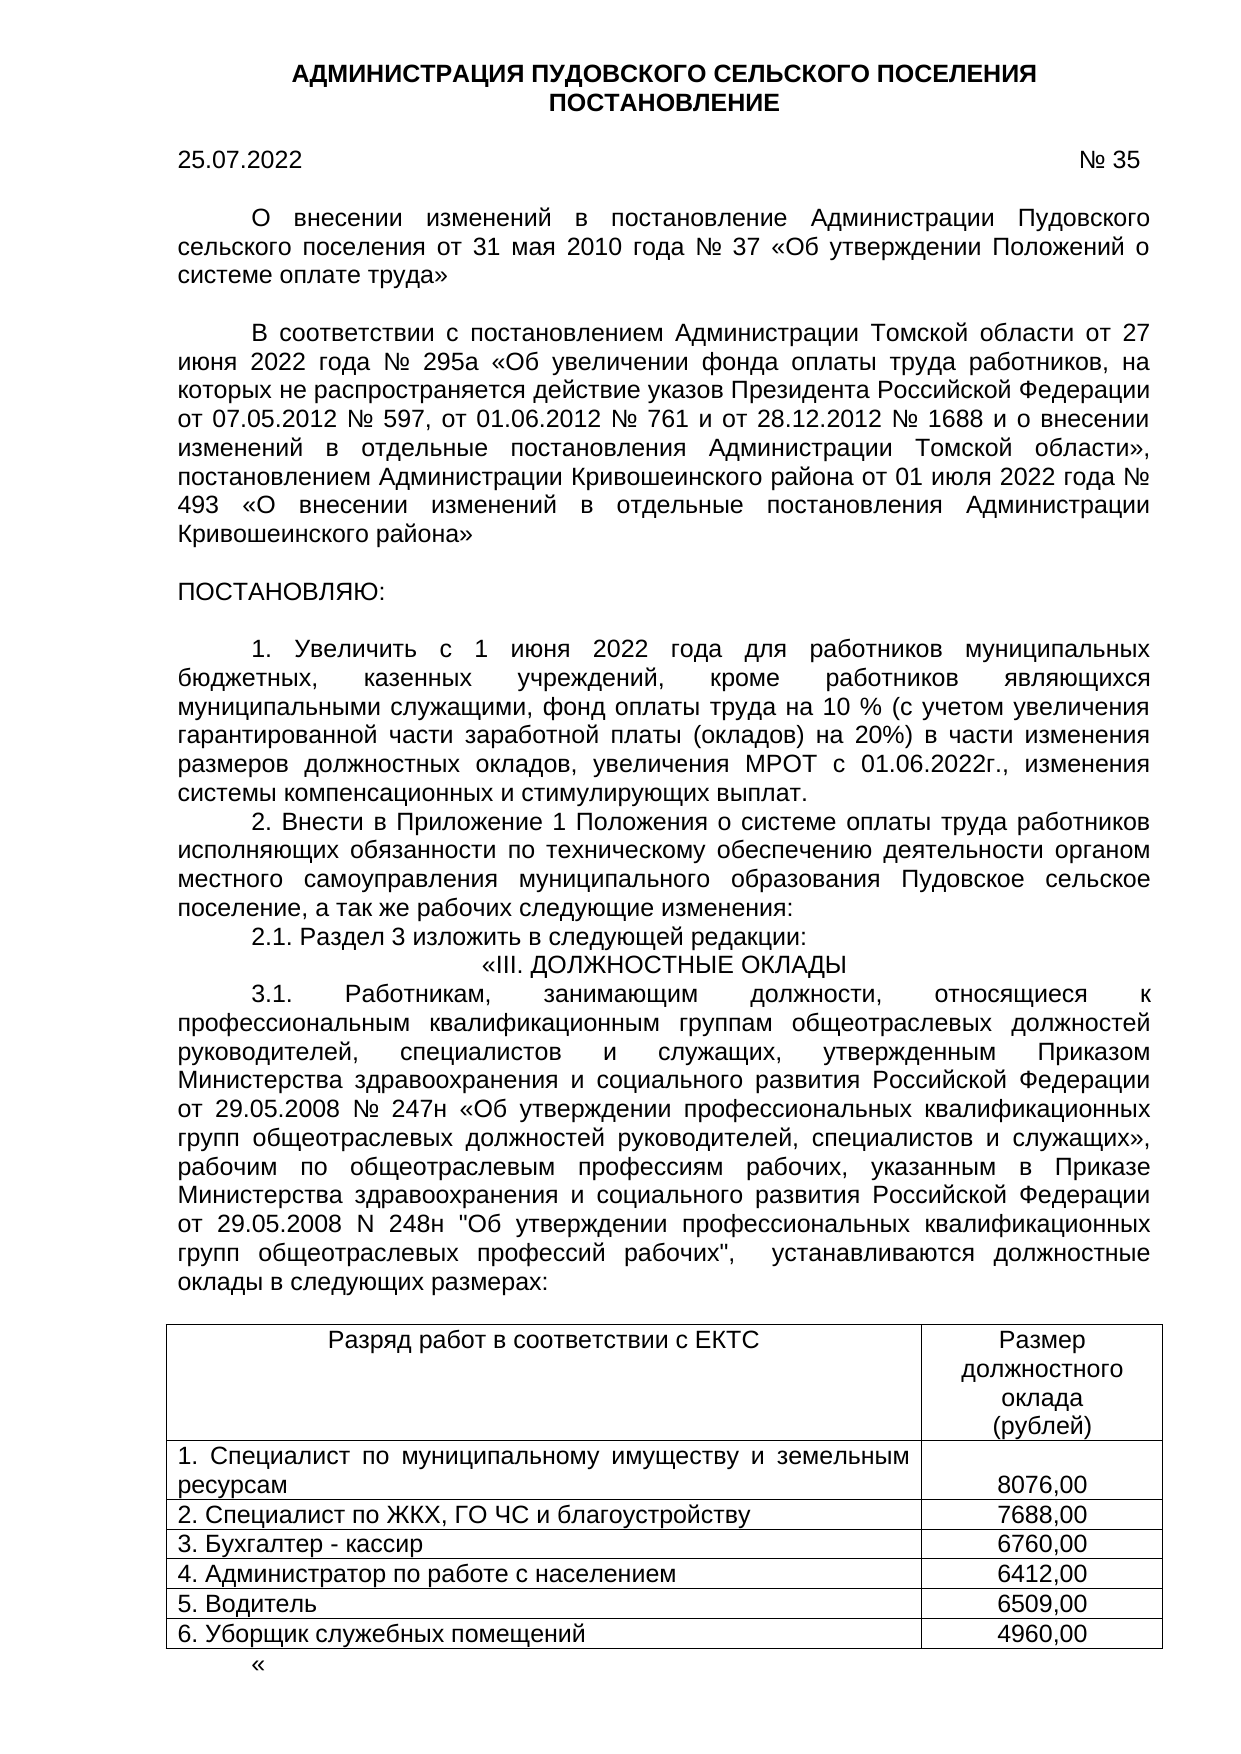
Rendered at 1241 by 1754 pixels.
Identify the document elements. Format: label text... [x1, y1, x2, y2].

text АДМИНИСТРАЦИЯ ПУДОВСКОГО СЕЛЬСКОГО ПОСЕЛЕНИЯ [177, 59, 1152, 88]
text ПОСТАНОВЛЕНИЕ [177, 88, 1152, 117]
table_cell 2. Специалист по ЖКХ, ГО ЧС и благоустройству [167, 1500, 921, 1528]
table_cell 6412,00 [922, 1559, 1162, 1588]
text ПОСТАНОВЛЯЮ: [177, 577, 1152, 605]
text О внесении изменений в постановление Администрации Пудовского сельского поселения от 31 мая 2010 года № 37 «Об утверждении Положений о системе оплате труда» [177, 203, 1152, 289]
table_header Разряд работ в соответствии с ЕКТС [167, 1325, 921, 1440]
table_cell 6. Уборщик служебных помещений [167, 1619, 921, 1648]
text 2.1. Раздел 3 изложить в следующей редакции: [177, 922, 1152, 950]
table_cell 4. Администратор по работе с населением [167, 1559, 921, 1588]
text 25.07.2022 № 35 [177, 145, 1152, 174]
text «III. ДОЛЖНОСТНЫЕ ОКЛАДЫ [177, 950, 1152, 979]
text « [177, 1649, 1152, 1677]
text 2. Внести в Приложение 1 Положения о системе оплаты труда работников исполняющих обязанности по техническому обеспечению деятельности органом местного самоуправления муниципального образования Пудовское сельское поселение, а так же рабочих следующие изменения: [177, 807, 1152, 922]
table_cell 4960,00 [922, 1619, 1162, 1648]
table_header Размер должностного оклада (рублей) [922, 1325, 1162, 1440]
table_cell 8076,00 [922, 1441, 1162, 1499]
table_cell 7688,00 [922, 1500, 1162, 1528]
text 3.1. Работникам, занимающим должности, относящиеся к профессиональным квалификационным группам общеотраслевых должностей руководителей, специалистов и служащих, утвержденным Приказом Министерства здравоохранения и социального развития Российской Федерации от 29.05.2008 № 247н «Об утверждении профессиональных квалификационных групп общеотраслевых должностей руководителей, специалистов и служащих», рабочим по общеотраслевым профессиям рабочих, указанным в Приказе Министерства здравоохранения и социального развития Российской Федерации от 29.05.2008 N 248н "Об утверждении профессиональных квалификационных групп общеотраслевых профессий рабочих", устанавливаются должностные оклады в следующих размерах: [177, 979, 1152, 1295]
table_cell 5. Водитель [167, 1589, 921, 1618]
table_cell 1. Специалист по муниципальному имуществу и земельным ресурсам [167, 1441, 921, 1499]
table_cell 6509,00 [922, 1589, 1162, 1618]
text 1. Увеличить с 1 июня 2022 года для работников муниципальных бюджетных, казенных учреждений, кроме работников являющихся муниципальными служащими, фонд оплаты труда на 10 % (с учетом увеличения гарантированной части заработной платы (окладов) на 20%) в части изменения размеров должностных окладов, увеличения МРОТ с 01.06.2022г., изменения системы компенсационных и стимулирующих выплат. [177, 634, 1152, 807]
table_cell 3. Бухгалтер - кассир [167, 1530, 921, 1558]
table_cell 6760,00 [922, 1530, 1162, 1558]
text В соответствии с постановлением Администрации Томской области от 27 июня 2022 года № 295а «Об увеличении фонда оплаты труда работников, на которых не распространяется действие указов Президента Российской Федерации от 07.05.2012 № 597, от 01.06.2012 № 761 и от 28.12.2012 № 1688 и о внесении изменений в отдельные постановления Администрации Томской области», постановлением Администрации Кривошеинского района от 01 июля 2022 года № 493 «О внесении изменений в отдельные постановления Администрации Кривошеинского района» [177, 318, 1152, 548]
